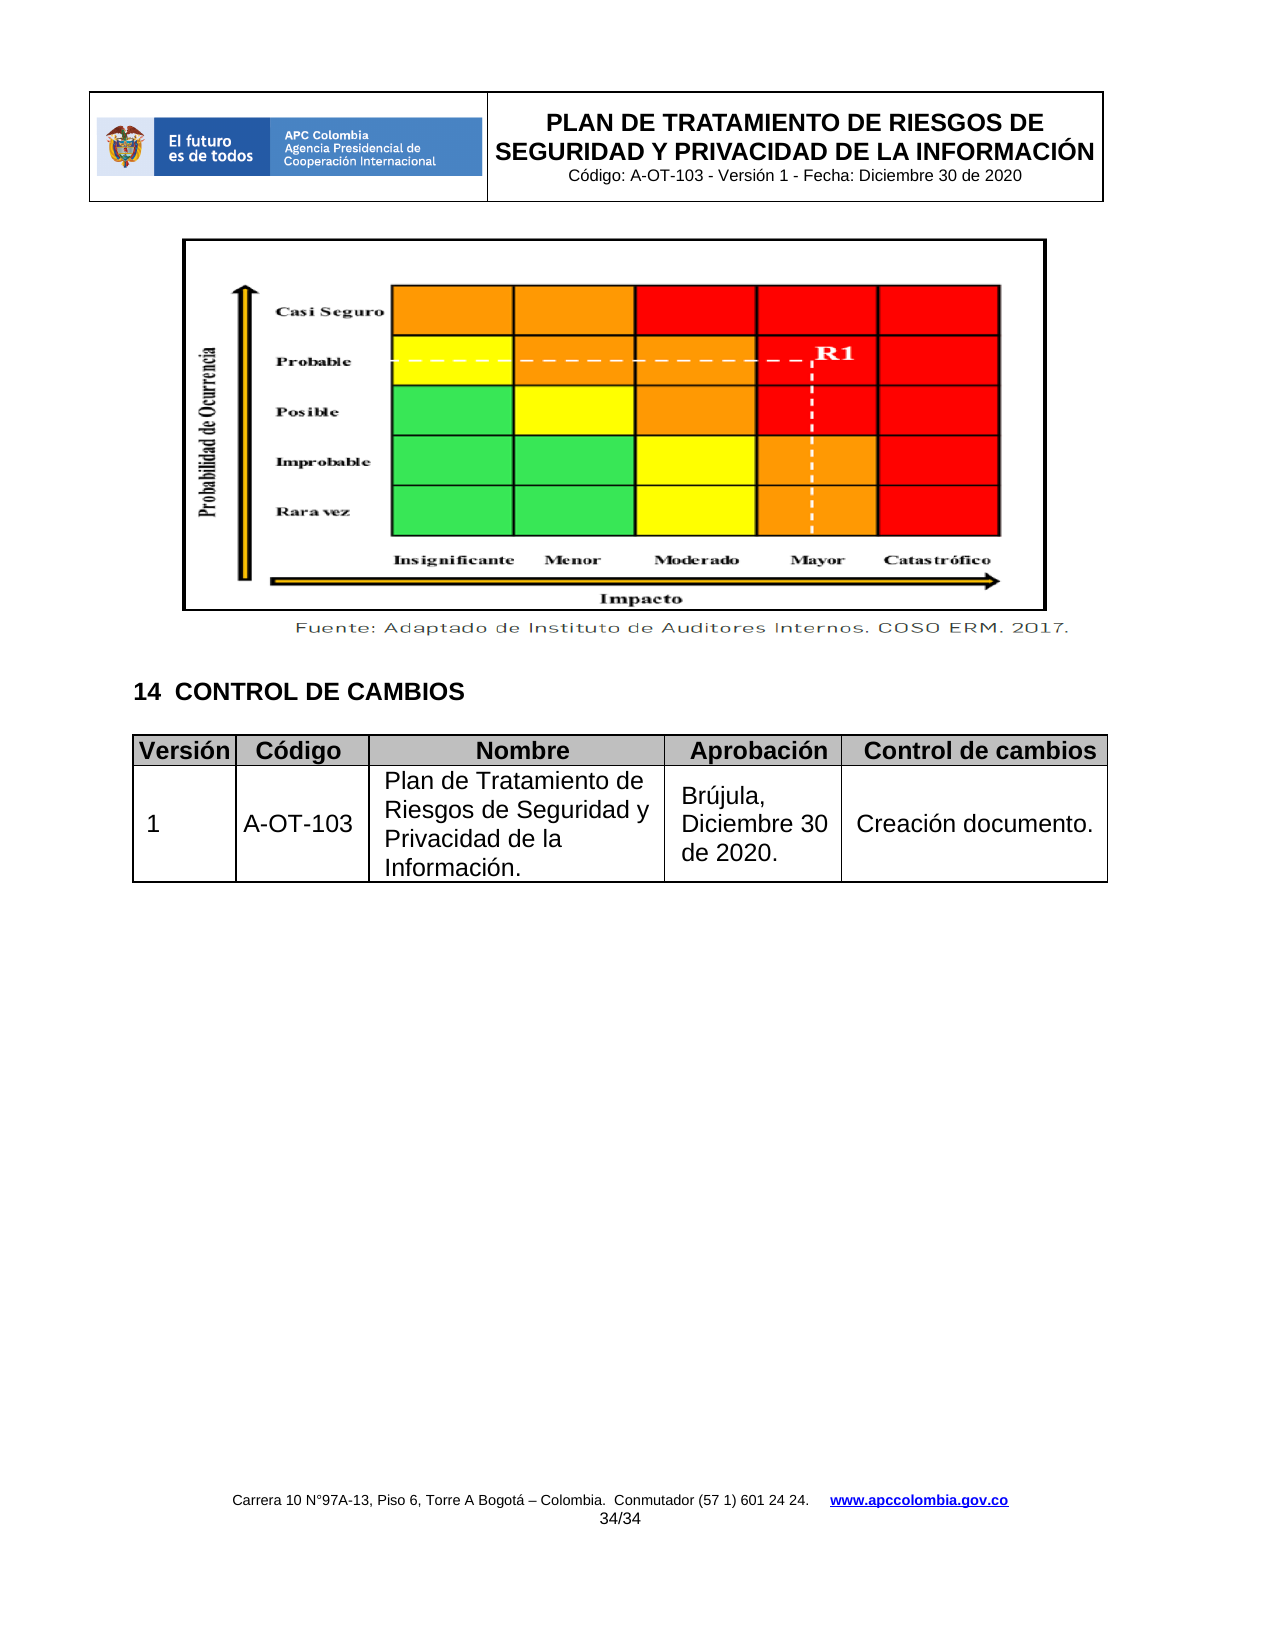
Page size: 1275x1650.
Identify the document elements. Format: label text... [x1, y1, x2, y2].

table_header Código [237, 736, 368, 765]
table_cell A-OT-103 [237, 766, 368, 881]
picture [146, 226, 1094, 649]
table_cell Brújula, Diciembre 30 de 2020. [665, 766, 841, 881]
text 14 CONTROL DE CAMBIOS [133, 677, 1102, 706]
table_header Nombre [370, 736, 664, 765]
picture [96, 117, 483, 176]
table_cell Creación documento. [842, 766, 1107, 881]
table_cell Plan de Tratamiento de Riesgos de Seguridad y Privacidad de la Información. [370, 766, 664, 881]
table_header Control de cambios [842, 736, 1107, 765]
table_cell 1 [134, 766, 235, 881]
table_header Versión [134, 736, 235, 765]
table_header Aprobación [665, 736, 841, 765]
